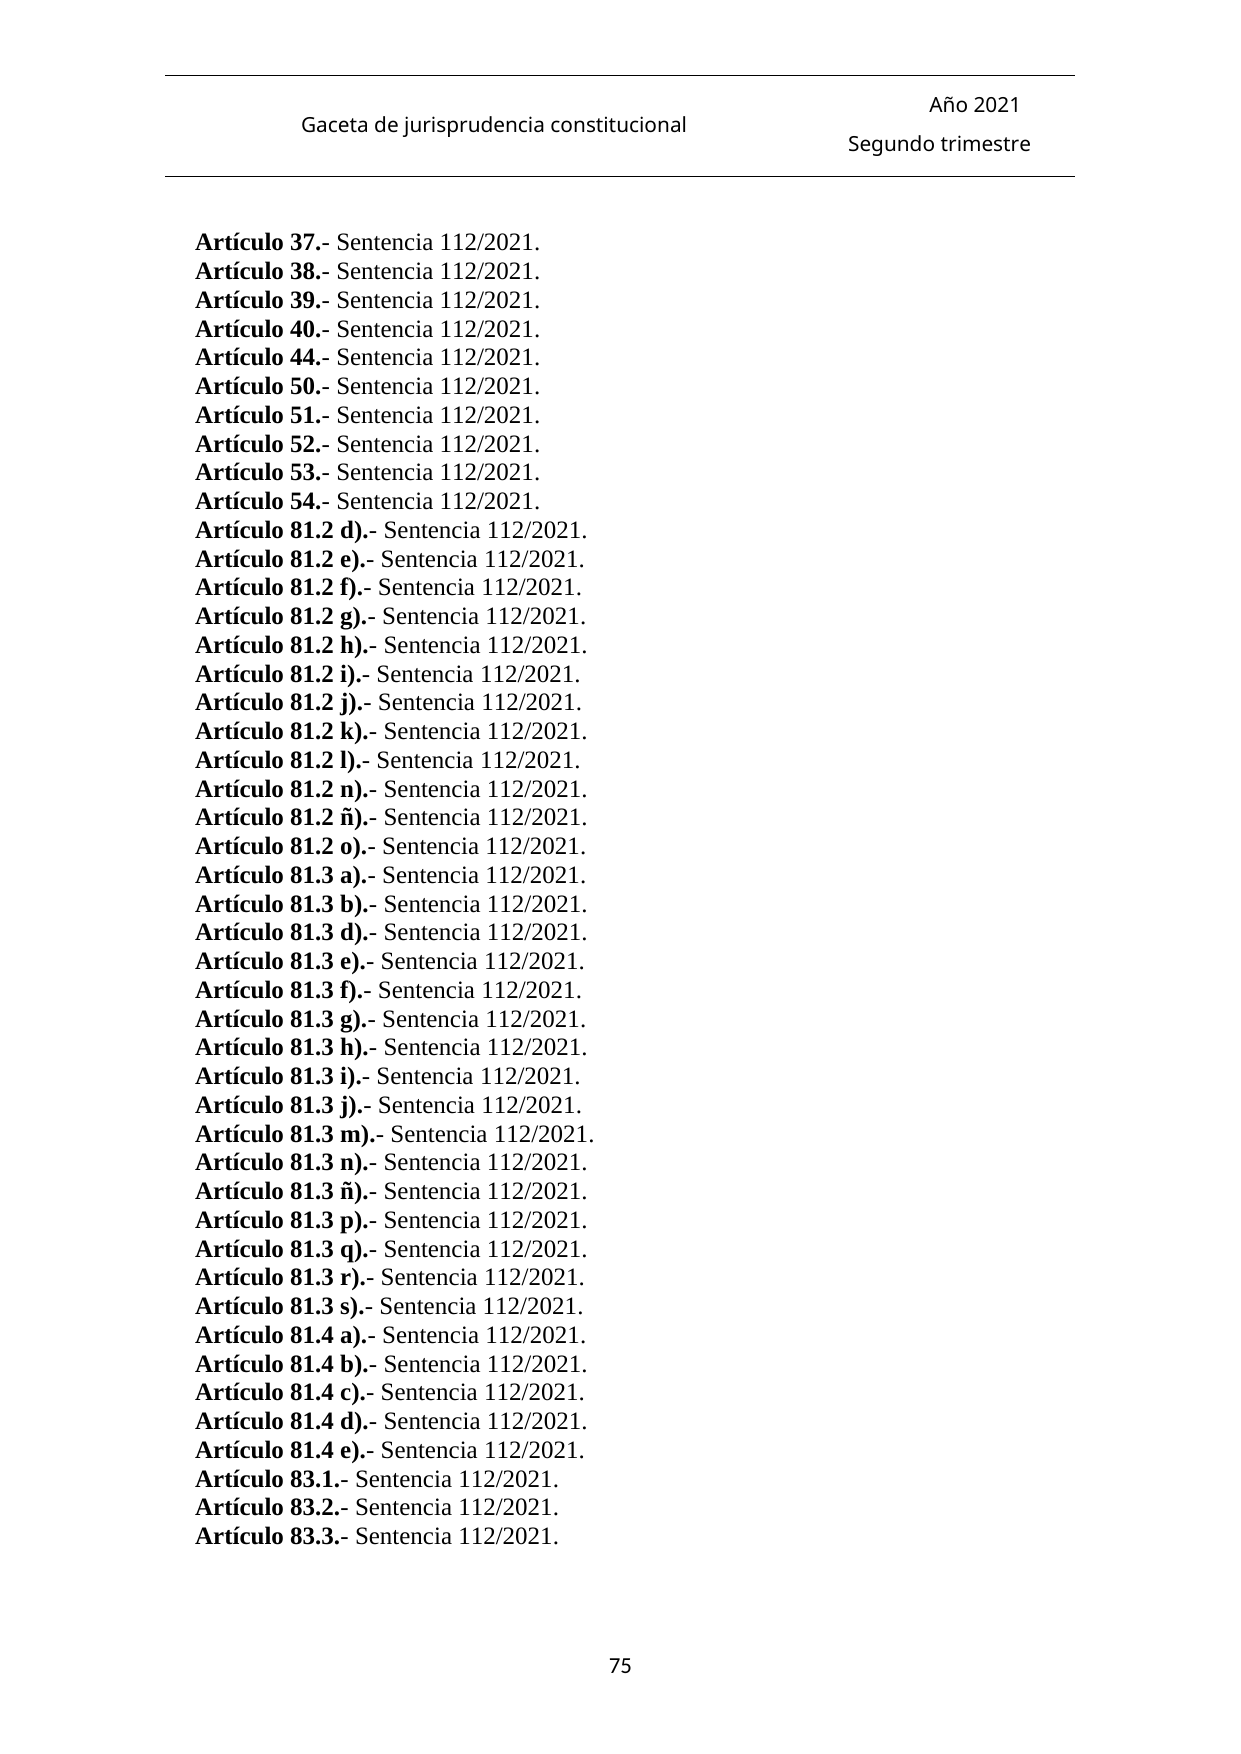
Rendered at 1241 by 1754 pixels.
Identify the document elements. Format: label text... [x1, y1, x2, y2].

text Artículo 81.3 p).- Sentencia 112/2021. [195, 1205, 1075, 1234]
text Artículo 83.2.- Sentencia 112/2021. [195, 1492, 1075, 1521]
text Artículo 81.3 ñ).- Sentencia 112/2021. [195, 1176, 1075, 1205]
text Artículo 81.2 o).- Sentencia 112/2021. [195, 831, 1075, 860]
text Artículo 37.- Sentencia 112/2021. [195, 227, 1075, 256]
text Artículo 81.2 e).- Sentencia 112/2021. [195, 544, 1075, 572]
text Artículo 81.2 l).- Sentencia 112/2021. [195, 745, 1075, 774]
text Artículo 51.- Sentencia 112/2021. [195, 400, 1075, 429]
text Artículo 81.3 i).- Sentencia 112/2021. [195, 1061, 1075, 1090]
text Artículo 81.3 g).- Sentencia 112/2021. [195, 1004, 1075, 1032]
text Artículo 81.2 n).- Sentencia 112/2021. [195, 774, 1075, 802]
text Artículo 81.3 r).- Sentencia 112/2021. [195, 1262, 1075, 1291]
text Artículo 81.3 e).- Sentencia 112/2021. [195, 946, 1075, 975]
text Artículo 81.2 f).- Sentencia 112/2021. [195, 572, 1075, 601]
text Artículo 81.3 j).- Sentencia 112/2021. [195, 1090, 1075, 1119]
text Artículo 81.3 h).- Sentencia 112/2021. [195, 1032, 1075, 1061]
text Artículo 83.3.- Sentencia 112/2021. [195, 1521, 1075, 1550]
text Artículo 83.1.- Sentencia 112/2021. [195, 1464, 1075, 1492]
text Artículo 81.4 e).- Sentencia 112/2021. [195, 1435, 1075, 1464]
text Artículo 44.- Sentencia 112/2021. [195, 342, 1075, 371]
text Artículo 38.- Sentencia 112/2021. [195, 256, 1075, 285]
text Artículo 53.- Sentencia 112/2021. [195, 457, 1075, 486]
text Artículo 81.2 i).- Sentencia 112/2021. [195, 659, 1075, 687]
text Artículo 39.- Sentencia 112/2021. [195, 285, 1075, 314]
text Artículo 81.3 m).- Sentencia 112/2021. [195, 1119, 1075, 1147]
text Artículo 81.3 a).- Sentencia 112/2021. [195, 860, 1075, 889]
text Artículo 81.3 n).- Sentencia 112/2021. [195, 1147, 1075, 1176]
text Artículo 54.- Sentencia 112/2021. [195, 486, 1075, 515]
text Artículo 52.- Sentencia 112/2021. [195, 429, 1075, 457]
text Artículo 81.2 d).- Sentencia 112/2021. [195, 515, 1075, 544]
text Artículo 81.2 g).- Sentencia 112/2021. [195, 601, 1075, 630]
text Artículo 81.2 ñ).- Sentencia 112/2021. [195, 802, 1075, 831]
text Artículo 81.3 s).- Sentencia 112/2021. [195, 1291, 1075, 1320]
text Artículo 81.3 f).- Sentencia 112/2021. [195, 975, 1075, 1004]
text Artículo 81.2 k).- Sentencia 112/2021. [195, 716, 1075, 745]
text Artículo 81.4 a).- Sentencia 112/2021. [195, 1320, 1075, 1349]
text Artículo 40.- Sentencia 112/2021. [195, 314, 1075, 342]
text Artículo 81.3 q).- Sentencia 112/2021. [195, 1234, 1075, 1262]
text Artículo 81.3 b).- Sentencia 112/2021. [195, 889, 1075, 917]
text Artículo 81.2 h).- Sentencia 112/2021. [195, 630, 1075, 659]
text Artículo 81.4 c).- Sentencia 112/2021. [195, 1377, 1075, 1406]
text Artículo 81.4 d).- Sentencia 112/2021. [195, 1406, 1075, 1435]
text Artículo 81.2 j).- Sentencia 112/2021. [195, 687, 1075, 716]
text Artículo 81.3 d).- Sentencia 112/2021. [195, 917, 1075, 946]
text Artículo 81.4 b).- Sentencia 112/2021. [195, 1349, 1075, 1377]
text Artículo 50.- Sentencia 112/2021. [195, 371, 1075, 400]
